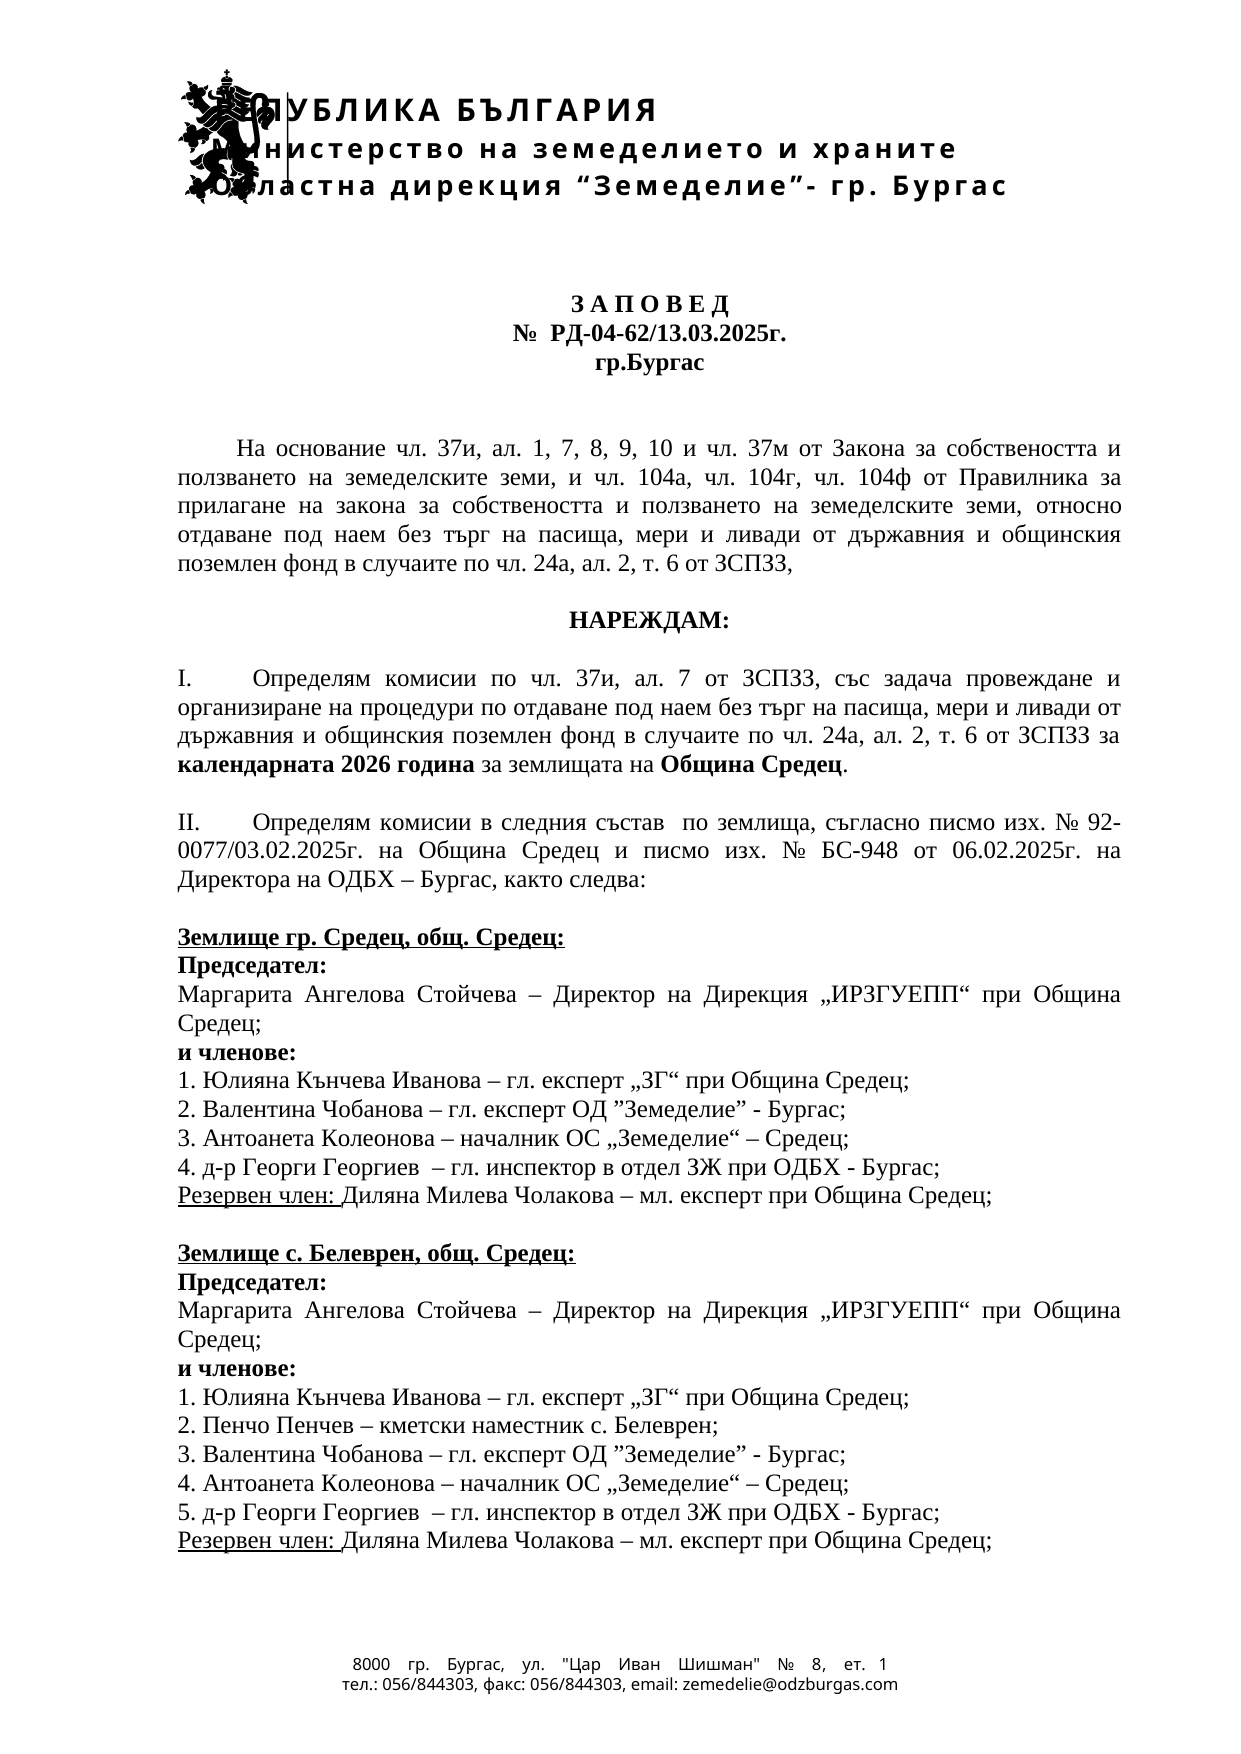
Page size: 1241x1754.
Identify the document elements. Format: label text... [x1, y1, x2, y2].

list Определям комисии в следния състав по землища, съгласно писмо изх. № 92-0077/03.02.2025г. на Община Средец и писмо изх. № БС-948 от 06.02.2025г. на Директора на ОДБХ – Бургас, както следва: [177, 807, 1122, 893]
text НАРЕЖДАМ: [177, 605, 1122, 634]
list Резервен член: Диляна Милева Чолакова – мл. експерт при Община Средец; [177, 1180, 1122, 1209]
list и членове: [177, 1353, 1122, 1382]
list 2. Пенчо Пенчев – кметски наместник с. Белеврен; [177, 1410, 1122, 1439]
text № РД-04-62/13.03.2025г. [177, 318, 1122, 347]
list Маргарита Ангелова Стойчева – Директор на Дирекция „ИРЗГУЕПП“ при Община Средец; [177, 979, 1122, 1037]
list 5. д-р Георги Георгиев – гл. инспектор в отдел ЗЖ при ОДБХ - Бургас; [177, 1497, 1122, 1525]
list 3. Антоанета Колеонова – началник ОС „Земеделие“ – Средец; [177, 1123, 1122, 1152]
list Председател: [177, 1267, 1122, 1295]
text гр.Бургас [177, 347, 1122, 375]
list Землище гр. Средец, общ. Средец: [177, 922, 1122, 950]
list Председател: [177, 950, 1122, 979]
list 4. д-р Георги Георгиев – гл. инспектор в отдел ЗЖ при ОДБХ - Бургас; [177, 1152, 1122, 1180]
list 2. Валентина Чобанова – гл. експерт ОД ”Земеделие” - Бургас; [177, 1094, 1122, 1123]
list 1. Юлияна Кънчева Иванова – гл. експерт „ЗГ“ при Община Средец; [177, 1382, 1122, 1410]
list 1. Юлияна Кънчева Иванова – гл. експерт „ЗГ“ при Община Средец; [177, 1065, 1122, 1094]
list 4. Антоанета Колеонова – началник ОС „Земеделие“ – Средец; [177, 1468, 1122, 1497]
list и членове: [177, 1037, 1122, 1065]
text З А П О В Е Д [177, 289, 1122, 318]
list Землище с. Белеврен, общ. Средец: [177, 1238, 1122, 1267]
list Маргарита Ангелова Стойчева – Директор на Дирекция „ИРЗГУЕПП“ при Община Средец; [177, 1295, 1122, 1353]
list Определям комисии по чл. 37и, ал. 7 от ЗСПЗЗ, със задача провеждане и организиране на процедури по отдаване под наем без търг на пасища, мери и ливади от държавния и общинския поземлен фонд в случаите по чл. 24а, ал. 2, т. 6 от ЗСПЗЗ за календарната 2026 година за землищата на Община Средец. [177, 663, 1122, 778]
list Резервен член: Диляна Милева Чолакова – мл. експерт при Община Средец; [177, 1525, 1122, 1554]
list 3. Валентина Чобанова – гл. експерт ОД ”Земеделие” - Бургас; [177, 1439, 1122, 1468]
text На основание чл. 37и, ал. 1, 7, 8, 9, 10 и чл. 37м от Закона за собствеността и ползването на земеделските земи, и чл. 104а, чл. 104г, чл. 104ф от Правилника за прилагане на закона за собствеността и ползването на земеделските земи, относно отдаване под наем без търг на пасища, мери и ливади от държавния и общинския поземлен фонд в случаите по чл. 24а, ал. 2, т. 6 от ЗСПЗЗ, [177, 433, 1122, 577]
